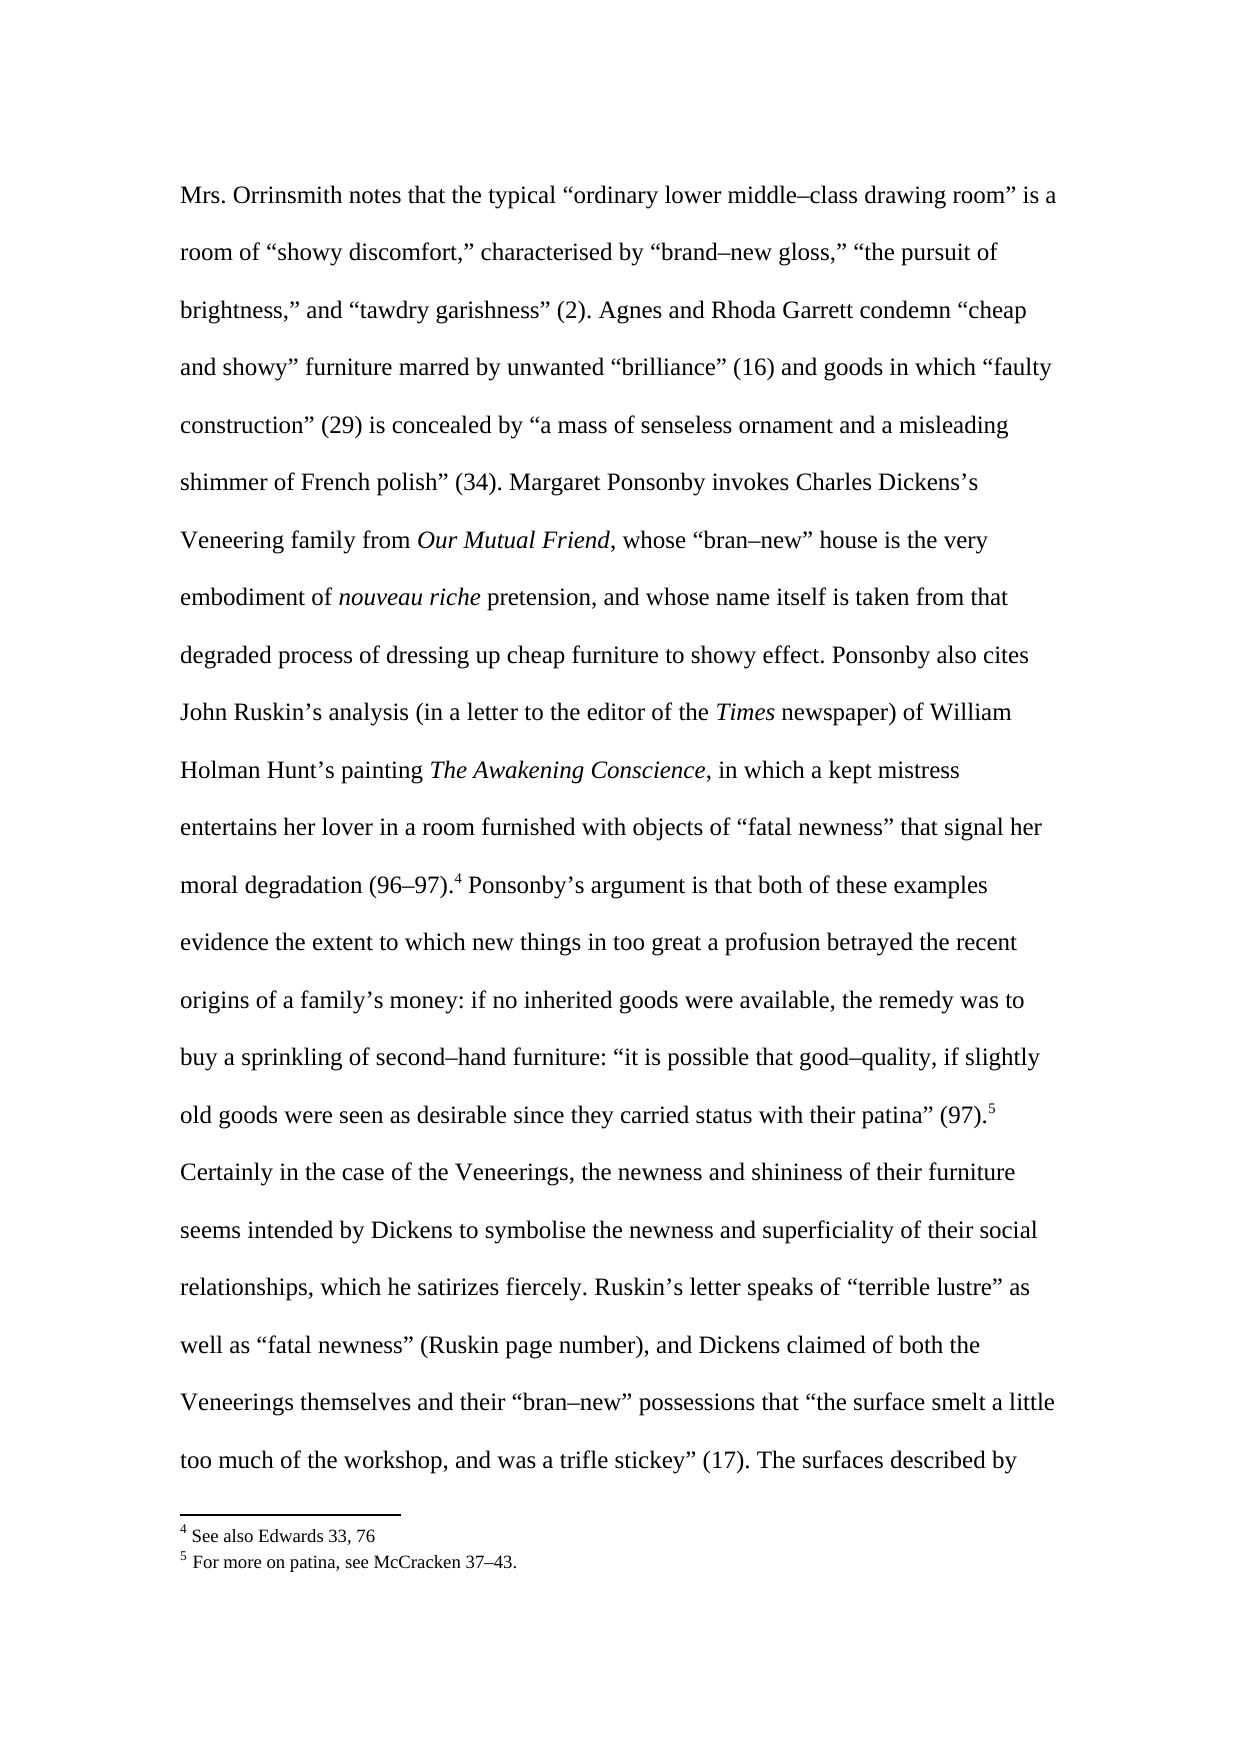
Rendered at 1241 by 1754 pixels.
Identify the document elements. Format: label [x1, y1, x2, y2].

text [180, 180, 1060, 1474]
